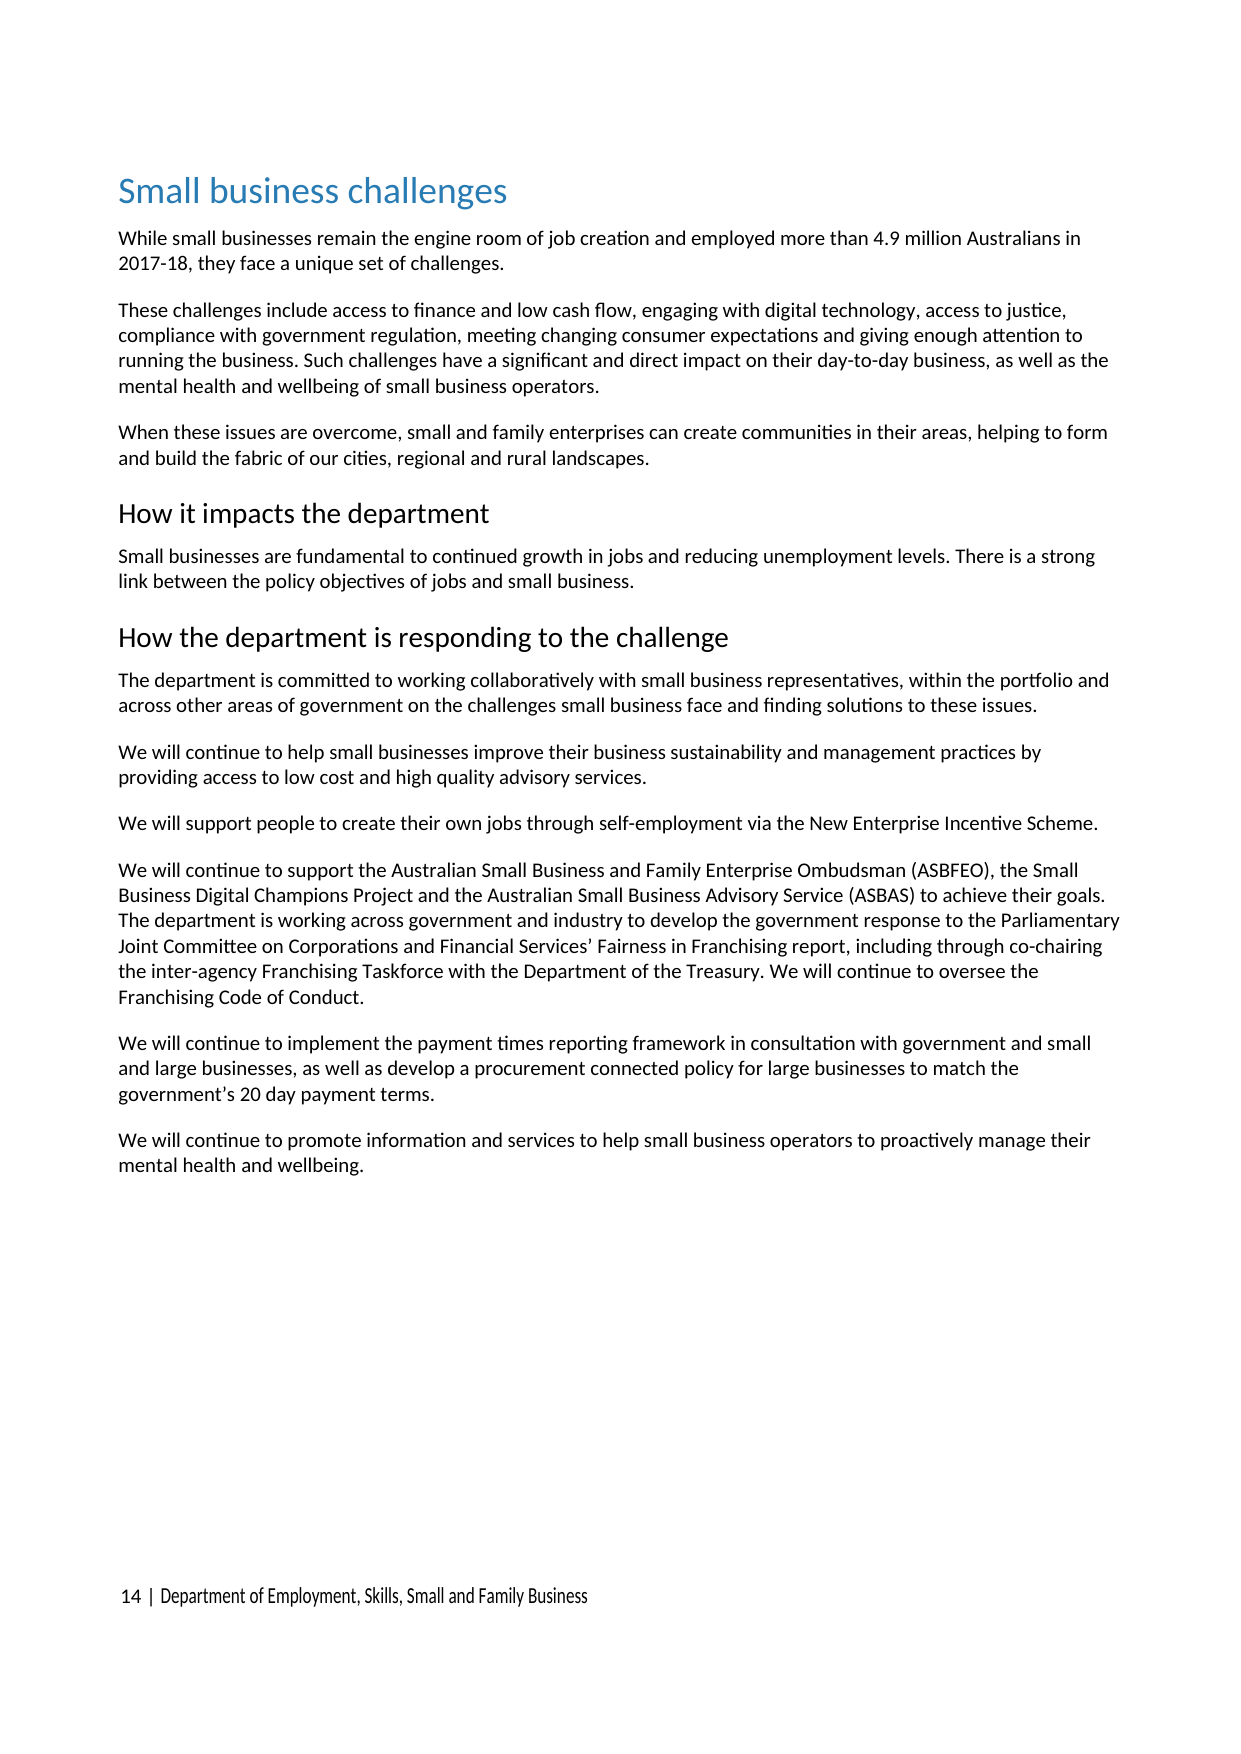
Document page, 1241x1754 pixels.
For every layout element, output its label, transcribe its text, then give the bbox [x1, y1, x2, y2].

text We will continue to help small businesses improve their business sustainability and management practices by providing access to low cost and high quality advisory services. [118, 739, 1122, 790]
text The department is committed to working collaboratively with small business representatives, within the portfolio and across other areas of government on the challenges small business face and finding solutions to these issues. [118, 667, 1122, 718]
text We will support people to create their own jobs through self-employment via the New Enterprise Incentive Scheme. [118, 811, 1122, 836]
text We will continue to support the Australian Small Business and Family Enterprise Ombudsman (ASBFEO), the Small Business Digital Champions Project and the Australian Small Business Advisory Service (ASBAS) to achieve their goals. The department is working across government and industry to develop the government response to the Parliamentary Joint Committee on Corporations and Financial Services’ Fairness in Franchising report, including through co-chairing the inter-agency Franchising Taskforce with the Department of the Treasury. We will continue to oversee the Franchising Code of Conduct. [118, 857, 1122, 1009]
subtitle How the department is responding to the challenge [118, 619, 1122, 655]
subtitle How it impacts the department [118, 495, 1122, 531]
text These challenges include access to finance and low cash flow, engaging with digital technology, access to justice, compliance with government regulation, meeting changing consumer expectations and giving enough attention to running the business. Such challenges have a significant and direct impact on their day-to-day business, as well as the mental health and wellbeing of small business operators. [118, 297, 1122, 398]
text We will continue to implement the payment times reporting framework in consultation with government and small and large businesses, as well as develop a procurement connected policy for large businesses to match the government’s 20 day payment terms. [118, 1030, 1122, 1106]
subtitle Small business challenges [118, 167, 1122, 213]
text Small businesses are fundamental to continued growth in jobs and reducing unemployment levels. There is a strong link between the policy objectives of jobs and small business. [118, 543, 1122, 594]
text We will continue to promote information and services to help small business operators to proactively manage their mental health and wellbeing. [118, 1127, 1122, 1178]
text When these issues are overcome, small and family enterprises can create communities in their areas, helping to form and build the fabric of our cities, regional and rural landscapes. [118, 419, 1122, 470]
text While small businesses remain the engine room of job creation and employed more than 4.9 million Australians in 2017-18, they face a unique set of challenges. [118, 225, 1122, 276]
